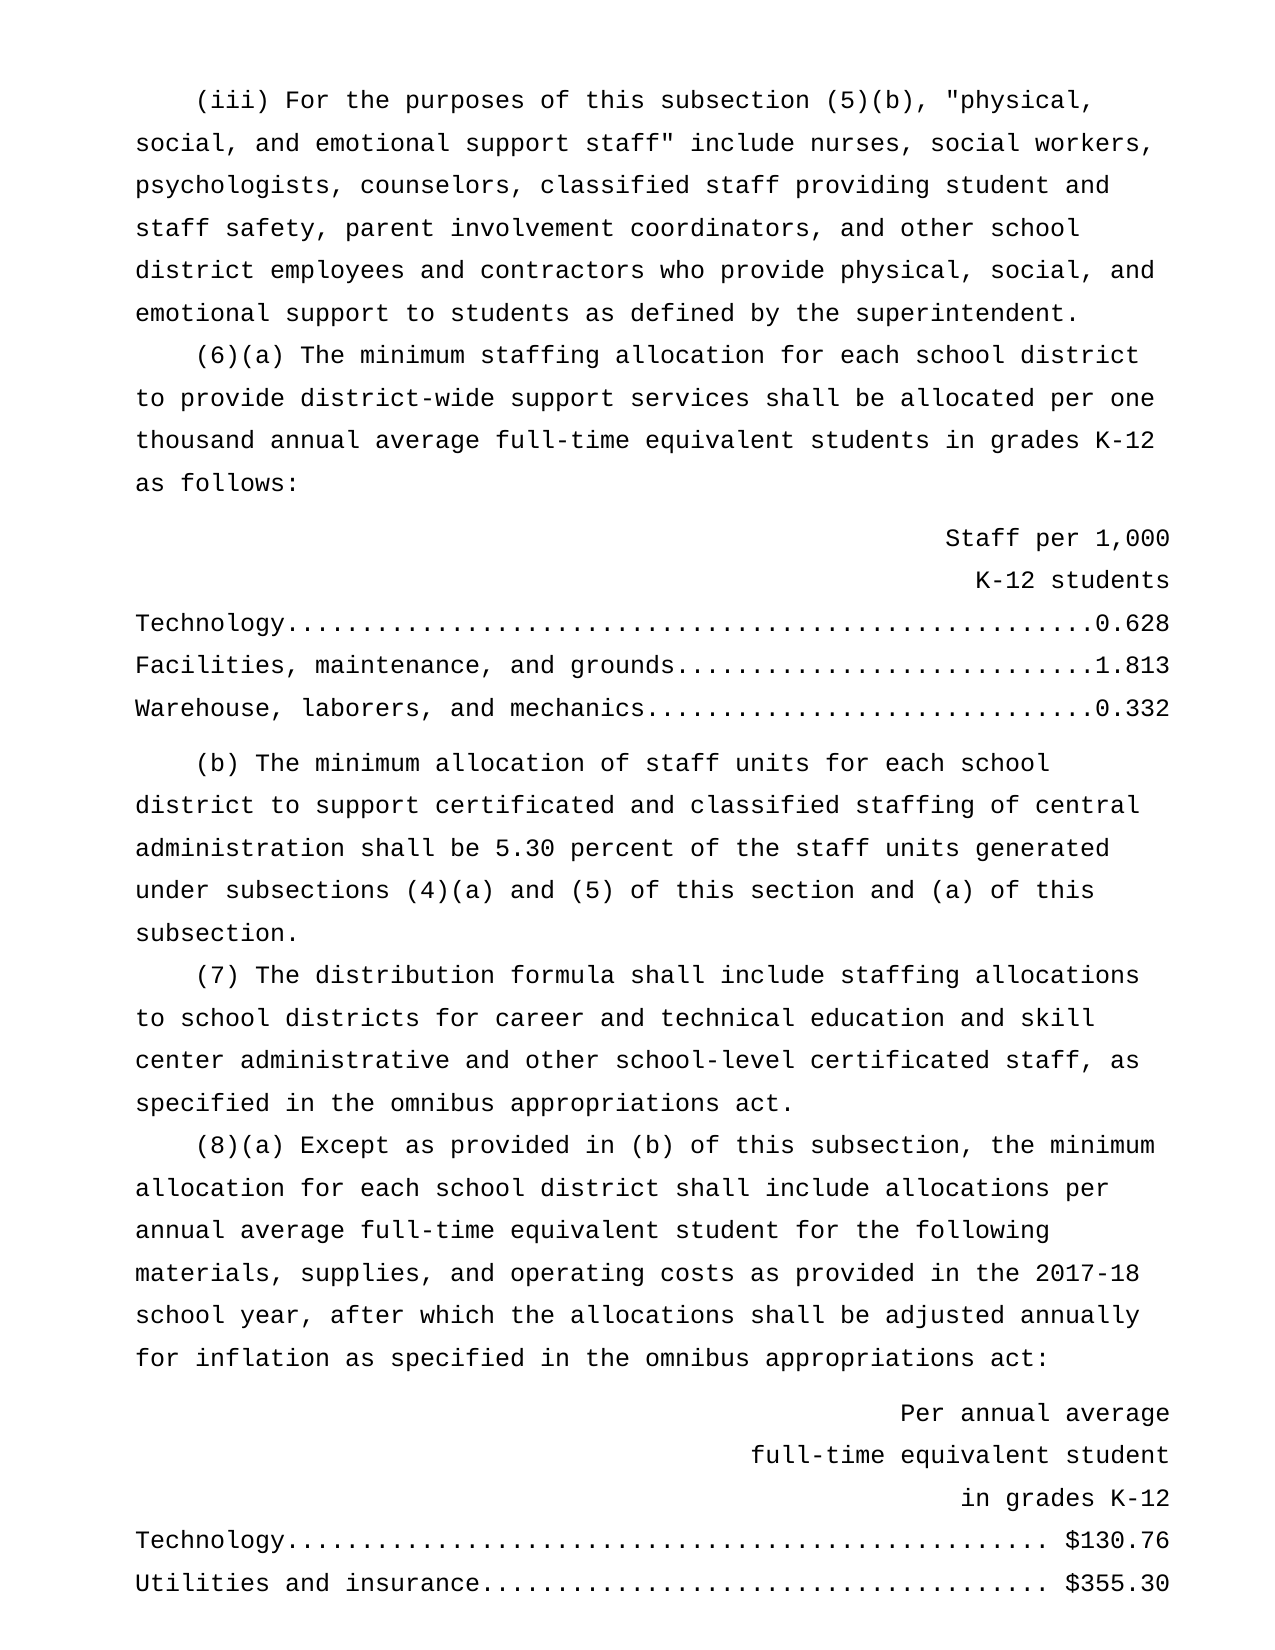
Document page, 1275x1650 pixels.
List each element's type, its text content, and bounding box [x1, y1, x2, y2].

text in grades K-12 [135, 1472, 1170, 1515]
text (b) The minimum allocation of staff units for each school district to support certificated and classified staffing of central administration shall be 5.30 percent of the staff units generated under subsections (4)(a) and (5) of this section and (a) of this subsection. [135, 737, 1170, 950]
text Per annual average [135, 1387, 1170, 1430]
text Facilities, maintenance, and grounds 1.813 [135, 640, 1170, 682]
text (8)(a) Except as provided in (b) of this subsection, the minimum allocation for each school district shall include allocations per annual average full-time equivalent student for the following materials, supplies, and operating costs as provided in the 2017-18 school year, after which the allocations shall be adjusted annually for inflation as specified in the omnibus appropriations act: [135, 1120, 1170, 1375]
text full-time equivalent student [135, 1430, 1170, 1472]
text (iii) For the purposes of this subsection (5)(b), "physical, social, and emotional support staff" include nurses, social workers, psychologists, counselors, classified staff providing student and staff safety, parent involvement coordinators, and other school district employees and contractors who provide physical, social, and emotional support to students as defined by the superintendent. [135, 75, 1170, 330]
text Warehouse, laborers, and mechanics 0.332 [135, 682, 1170, 725]
text K-12 students [135, 555, 1170, 597]
text Staff per 1,000 [135, 512, 1170, 555]
text Utilities and insurance $355.30 [135, 1557, 1170, 1600]
text (6)(a) The minimum staffing allocation for each school district to provide district-wide support services shall be allocated per one thousand annual average full-time equivalent students in grades K-12 as follows: [135, 330, 1170, 500]
text Technology $130.76 [135, 1515, 1170, 1557]
text Technology 0.628 [135, 597, 1170, 640]
text (7) The distribution formula shall include staffing allocations to school districts for career and technical education and skill center administrative and other school-level certificated staff, as specified in the omnibus appropriations act. [135, 950, 1170, 1120]
